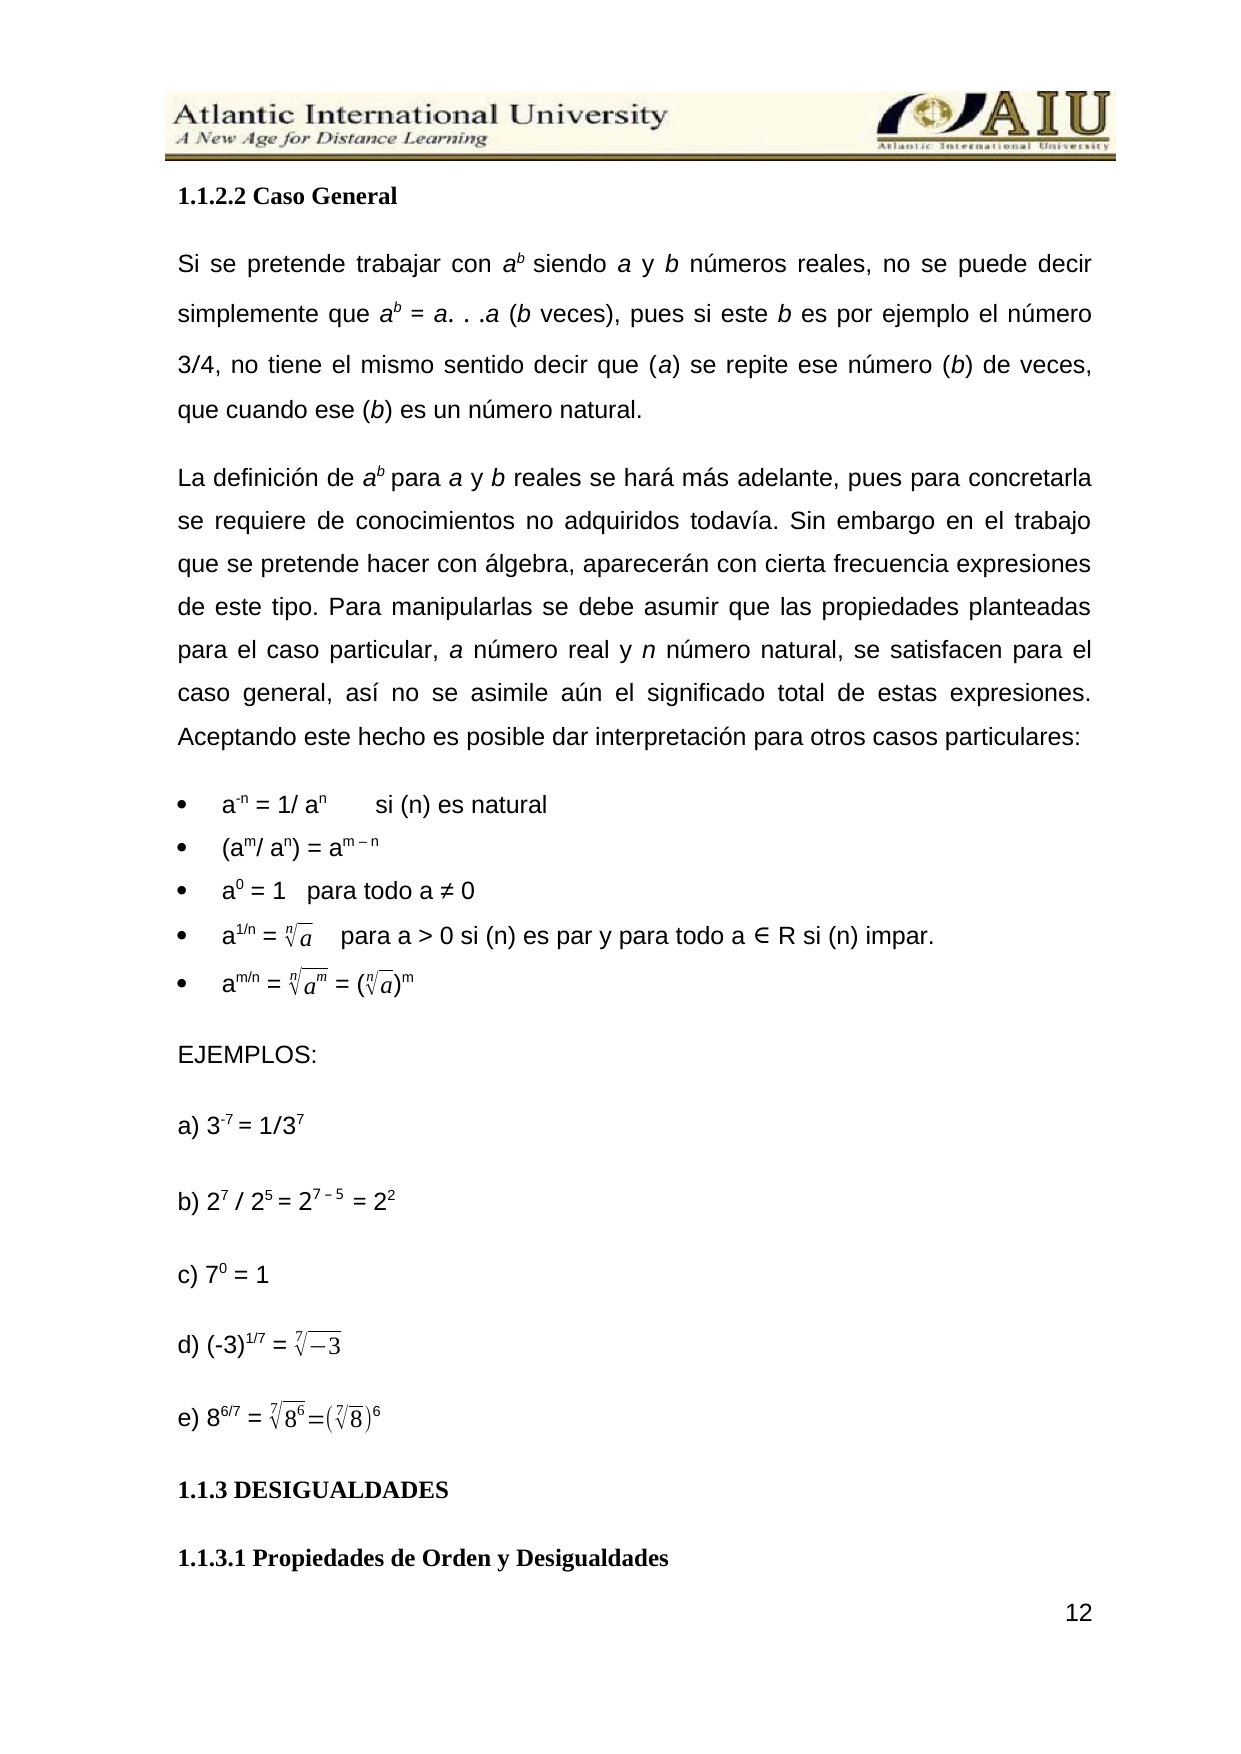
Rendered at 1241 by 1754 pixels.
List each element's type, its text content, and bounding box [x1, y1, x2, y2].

text La definición de ab para a y b reales se hará más adelante, pues para concretarla se requiere de conocimientos no adquiridos todavía. Sin embargo en el trabajo que se pretende hacer con álgebra, aparecerán con cierta frecuencia expresiones de este tipo. Para manipularlas se debe asumir que las propiedades planteadas para el caso particular, a número real y n número natural, se satisfacen para el caso general, así no se asimile aún el significado total de estas expresiones. Aceptando este hecho es posible dar interpretación para otros casos particulares: [177, 463, 1092, 750]
text b) 27 / 25 = 27 – 5 = 22 [177, 1184, 1092, 1218]
text d) (-3)1/7 = [177, 1328, 1092, 1360]
text EJEMPLOS: [177, 1039, 1092, 1068]
text a) 3-7 = 1/37 [177, 1108, 1092, 1142]
picture [150, 82, 1129, 166]
text c) 70 = 1 [177, 1260, 1092, 1288]
text DESIGUALDADES [177, 1475, 1092, 1504]
list a0 = 1 para todo a ≠ 0 [177, 876, 1092, 905]
list a-n = 1/ an si (n) es natural [177, 790, 1092, 818]
list am/n = = ()m [177, 966, 1092, 1000]
list a1/n = para a > 0 si (n) es par y para todo a R si (n) impar. [177, 919, 1092, 952]
text Propiedades de Orden y Desigualdades [177, 1543, 1092, 1572]
text Si se pretende trabajar con ab siendo a y b números reales, no se puede decir simplemente que ab = a. . .a (b veces), pues si este b es por ejemplo el número 3/4, no tiene el mismo sentido decir que (a) se repite ese número (b) de veces, que cuando ese (b) es un número natural. [177, 249, 1092, 423]
text e) 86/7 = 6 [177, 1399, 1092, 1436]
list (am/ an) = am – n [177, 833, 1092, 862]
text Caso General [177, 181, 1092, 210]
